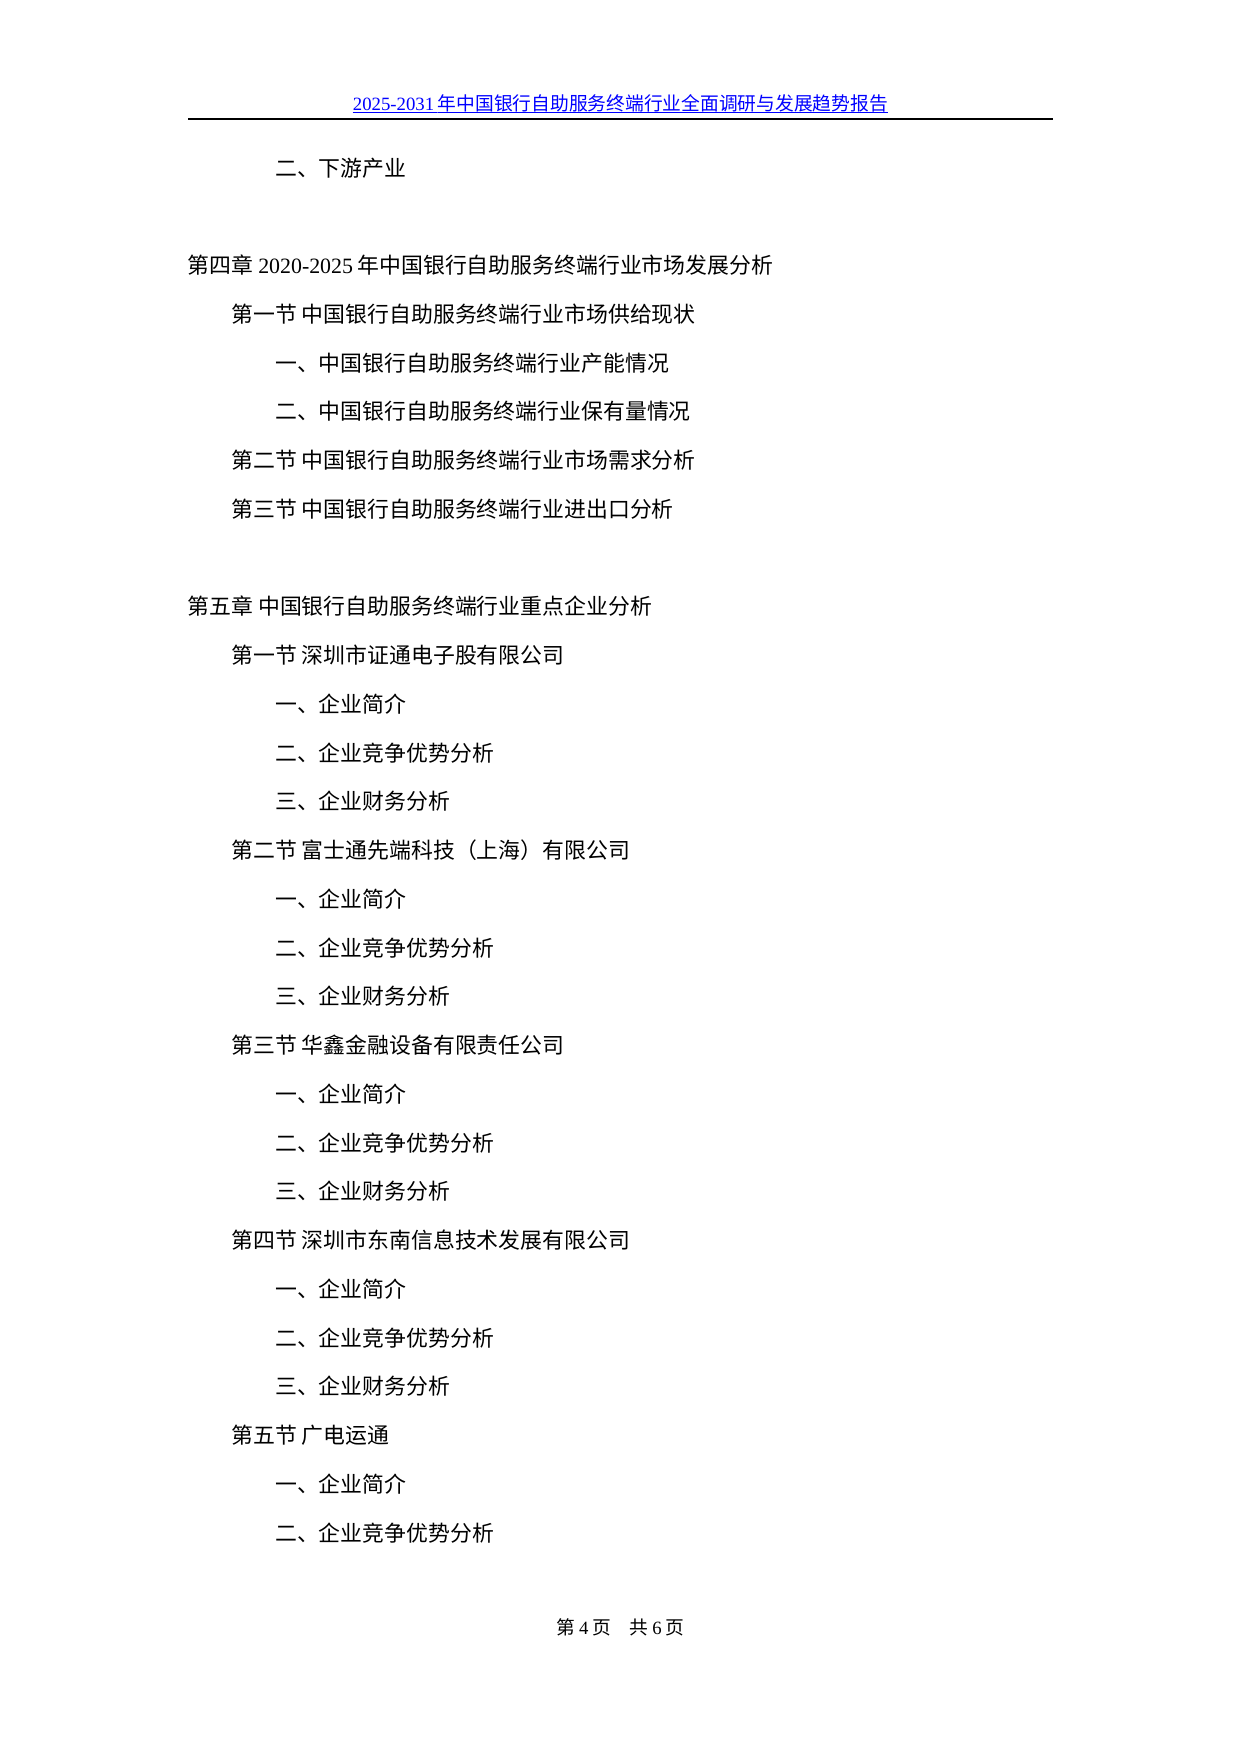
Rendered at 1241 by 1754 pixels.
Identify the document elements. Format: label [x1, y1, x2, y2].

text [187, 150, 1053, 1548]
